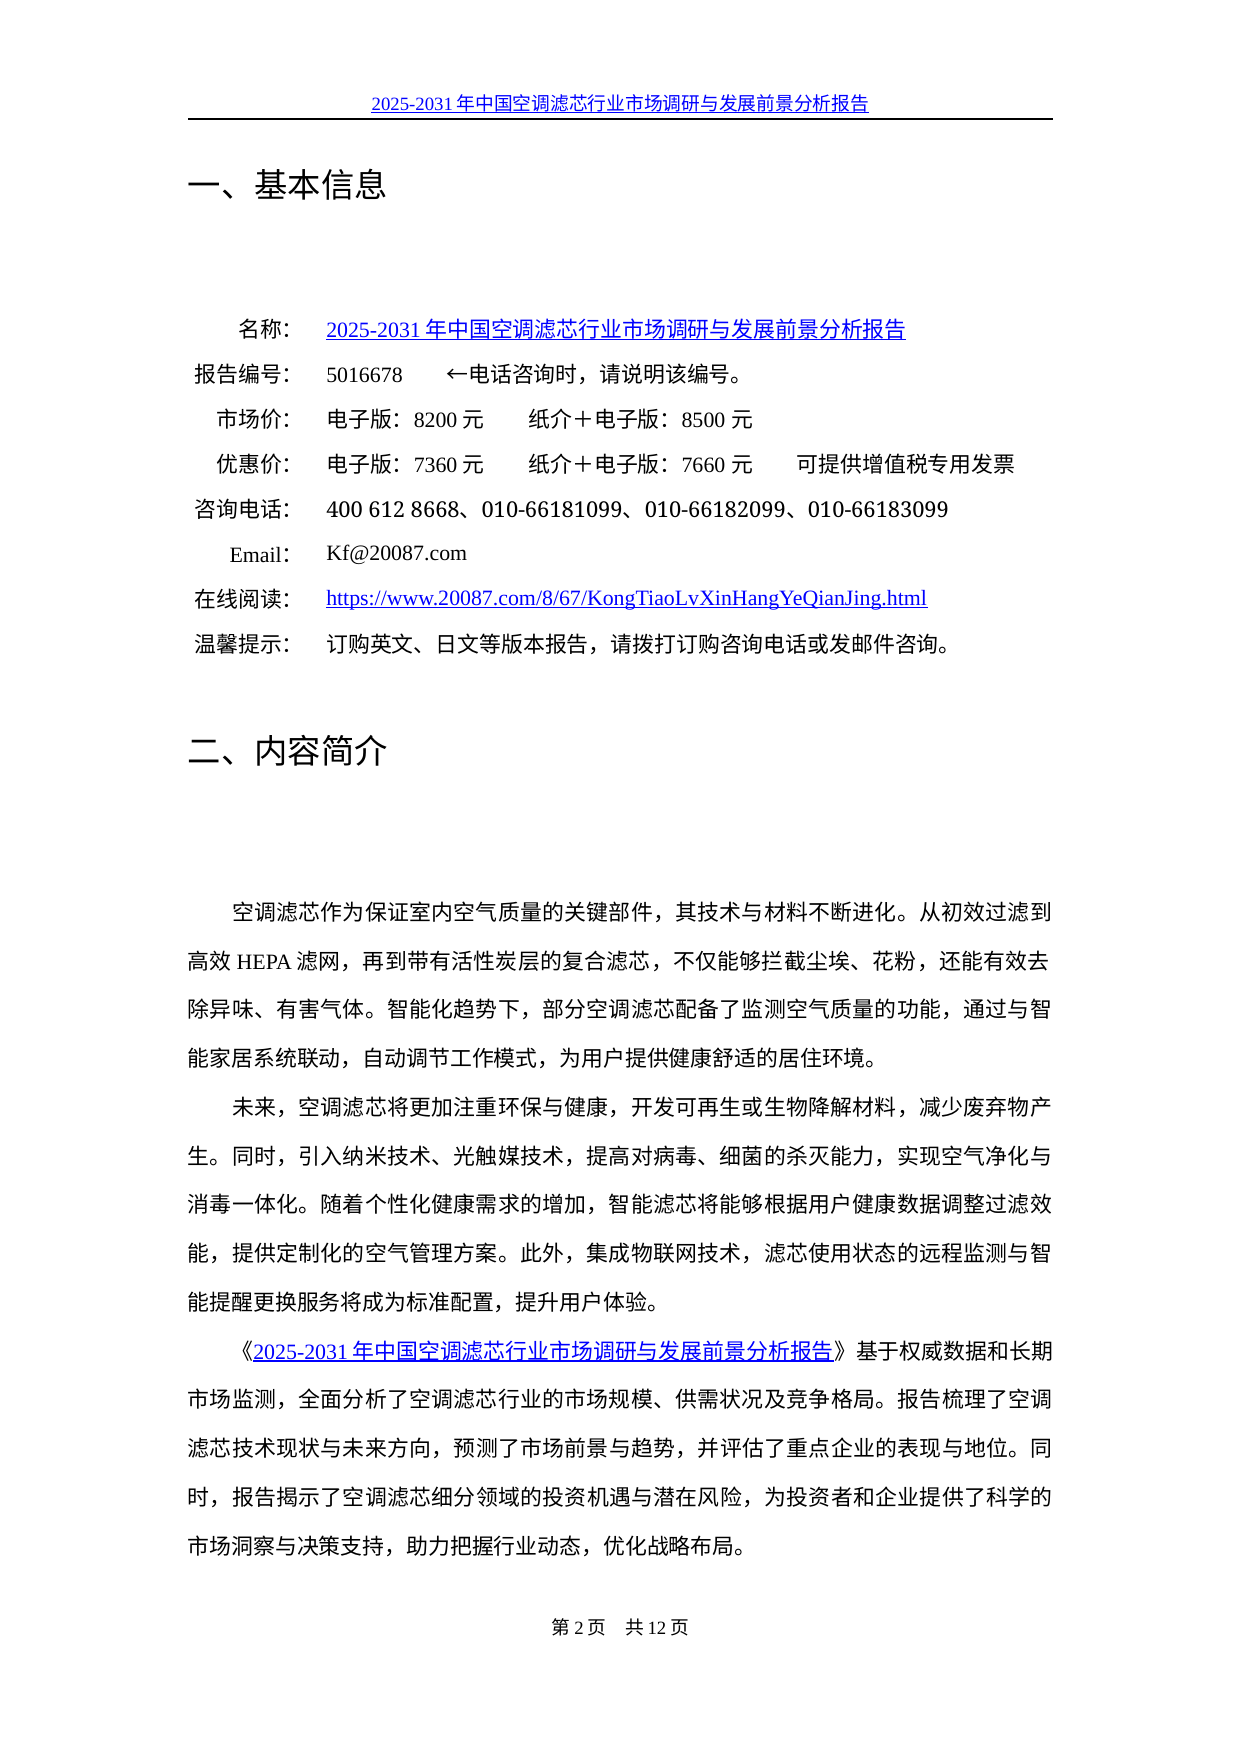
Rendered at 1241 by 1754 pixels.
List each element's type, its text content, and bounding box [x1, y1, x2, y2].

table_cell 咨询电话： [167, 492, 315, 537]
table_cell 电子版：7360 元 纸介＋电子版：7660 元 可提供增值税专用发票 [315, 447, 1073, 492]
table_cell 优惠价： [167, 447, 315, 492]
table_header 名称： [167, 312, 315, 357]
table_cell 市场价： [167, 402, 315, 447]
table_cell 订购英文、日文等版本报告，请拨打订购咨询电话或发邮件咨询。 [315, 627, 1073, 672]
table_cell 在线阅读： [167, 582, 315, 627]
table_cell 报告编号： [167, 357, 315, 402]
table_cell Kf@20087.com [315, 537, 1073, 582]
table_cell 温馨提示： [167, 627, 315, 672]
title 一、基本信息 [187, 150, 1053, 215]
table_cell Email： [167, 537, 315, 582]
table_cell [315, 582, 1073, 627]
table_cell 电子版：8200 元 纸介＋电子版：8500 元 [315, 402, 1073, 447]
table_header 2025-2031年中国空调滤芯行业市场调研与发展前景分析报告 [315, 312, 1073, 357]
title 二、内容简介 [187, 717, 1053, 782]
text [187, 894, 1053, 1561]
table_cell 400 612 8668、010-66181099、010-66182099、010-66183099 [315, 492, 1073, 537]
table_cell 5016678 ←电话咨询时，请说明该编号。 [315, 357, 1073, 402]
